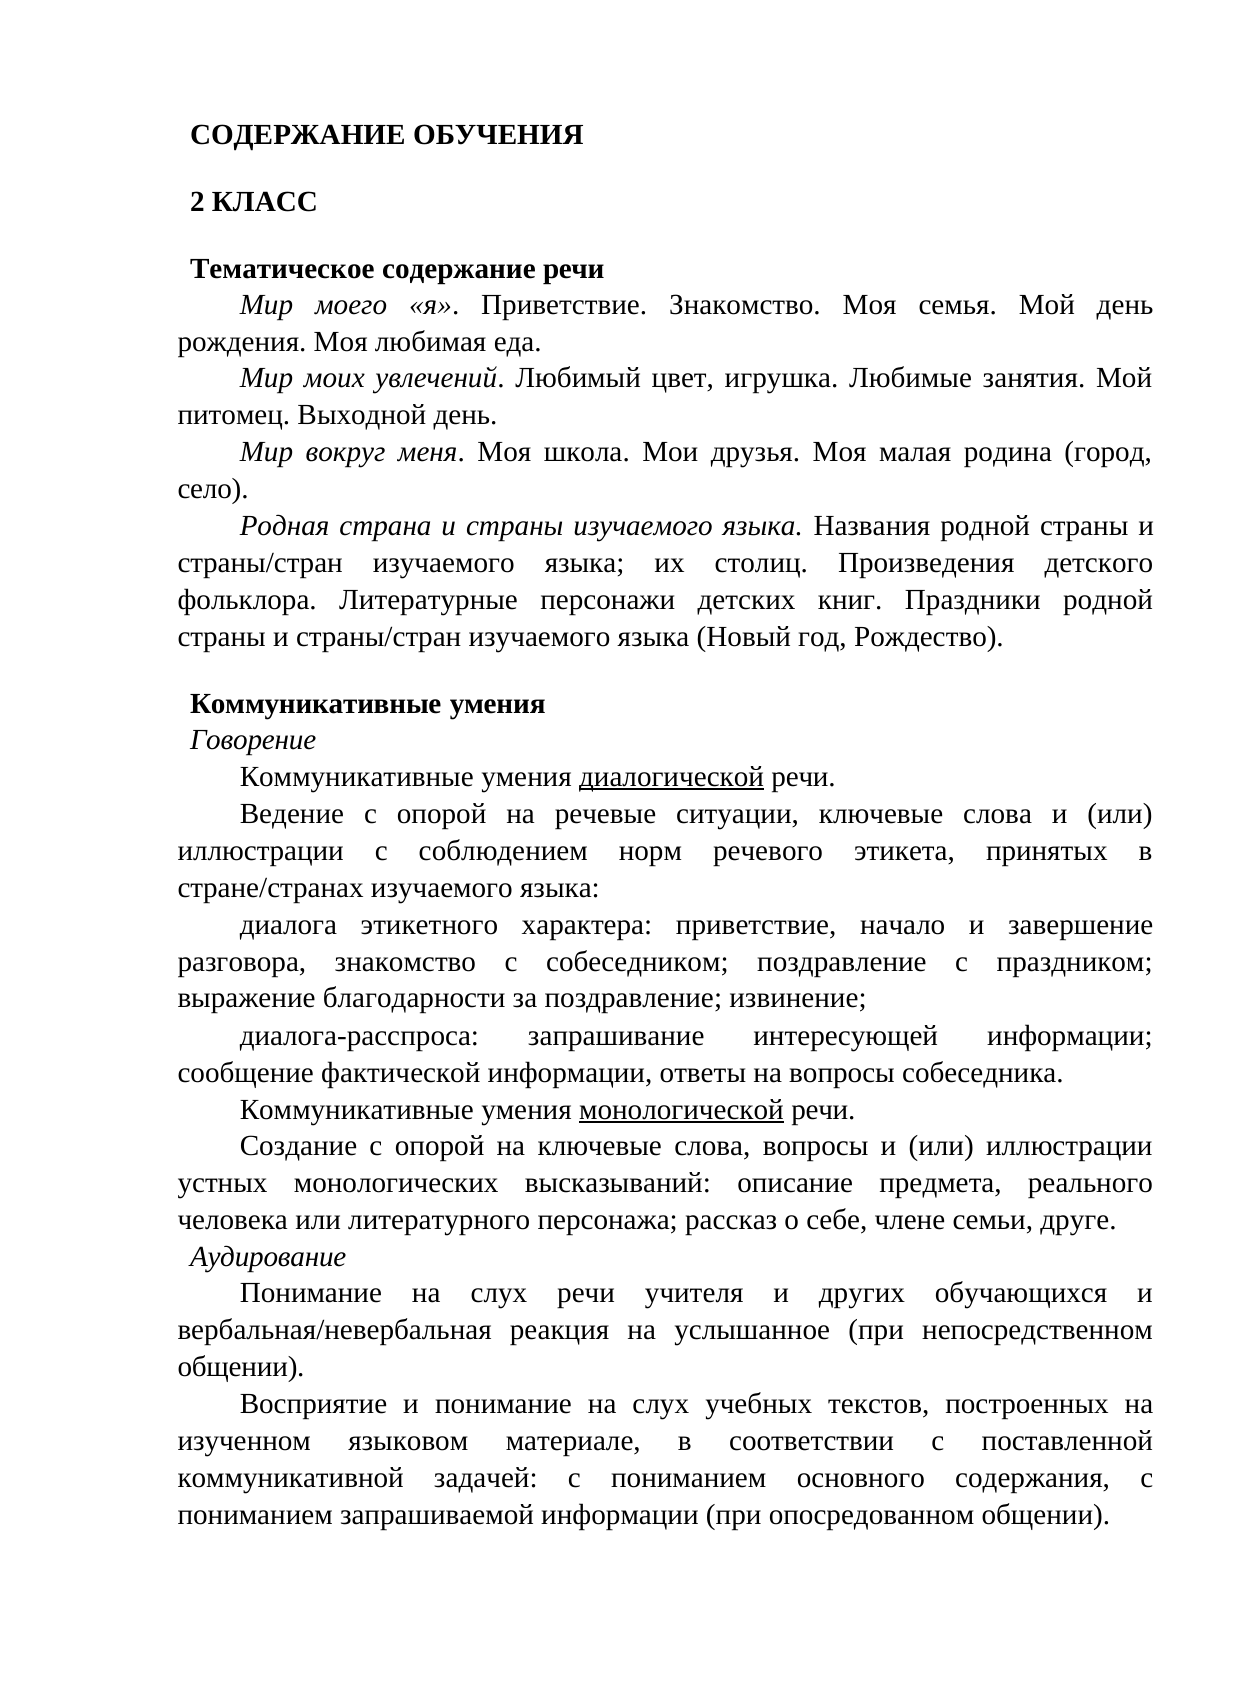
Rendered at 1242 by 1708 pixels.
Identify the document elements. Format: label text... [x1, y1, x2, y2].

text Восприятие и понимание на слух учебных текстов, построенных на изученном языковом материале, в соответствии с поставленной коммуникативной задачей: с пониманием основного содержания, с пониманием запрашиваемой информации (при опосредованном общении). [177, 1387, 1154, 1531]
subtitle Тематическое содержание речи [190, 251, 1179, 285]
text Понимание на слух речи учителя и других обучающихся и вербальная/невербальная реакция на услышанное (при непосредственном общении). [177, 1276, 1153, 1383]
subtitle СОДЕРЖАНИЕ ОБУЧЕНИЯ 2 КЛАСС [190, 117, 594, 217]
text Говорение [190, 722, 1179, 756]
text Мир вокруг меня. Моя школа. Мои друзья. Моя малая родина (город, село). [177, 434, 1153, 505]
text Коммуникативные умения диалогической речи. [239, 759, 1179, 792]
subtitle Коммуникативные умения [190, 686, 1179, 720]
text диалога-расспроса: запрашивание интересующей информации; сообщение фактической информации, ответы на вопросы собеседника. [177, 1018, 1153, 1088]
text Мир моих увлечений. Любимый цвет, игрушка. Любимые занятия. Мой питомец. Выходной день. [177, 361, 1153, 431]
text Ведение с опорой на речевые ситуации, ключевые слова и (или) иллюстрации с соблюдением норм речевого этикета, принятых в стране/странах изучаемого языка: [177, 796, 1153, 903]
text Аудирование [190, 1239, 1179, 1272]
text Создание с опорой на ключевые слова, вопросы и (или) иллюстрации устных монологических высказываний: описание предмета, реального человека или литературного персонажа; рассказ о себе, члене семьи, друге. [177, 1128, 1153, 1235]
text диалога этикетного характера: приветствие, начало и завершение разговора, знакомство с собеседником; поздравление с праздником; выражение благодарности за поздравление; извинение; [177, 907, 1154, 1014]
text Родная страна и страны изучаемого языка. Названия родной страны и страны/стран изучаемого языка; их столиц. Произведения детского фольклора. Литературные персонажи детских книг. Праздники родной страны и страны/стран изучаемого языка (Новый год, Рождество). [177, 508, 1154, 652]
text Коммуникативные умения монологической речи. [239, 1092, 1179, 1125]
text Мир моего «я». Приветствие. Знакомство. Моя семья. Мой день рождения. Моя любимая еда. [177, 287, 1154, 357]
